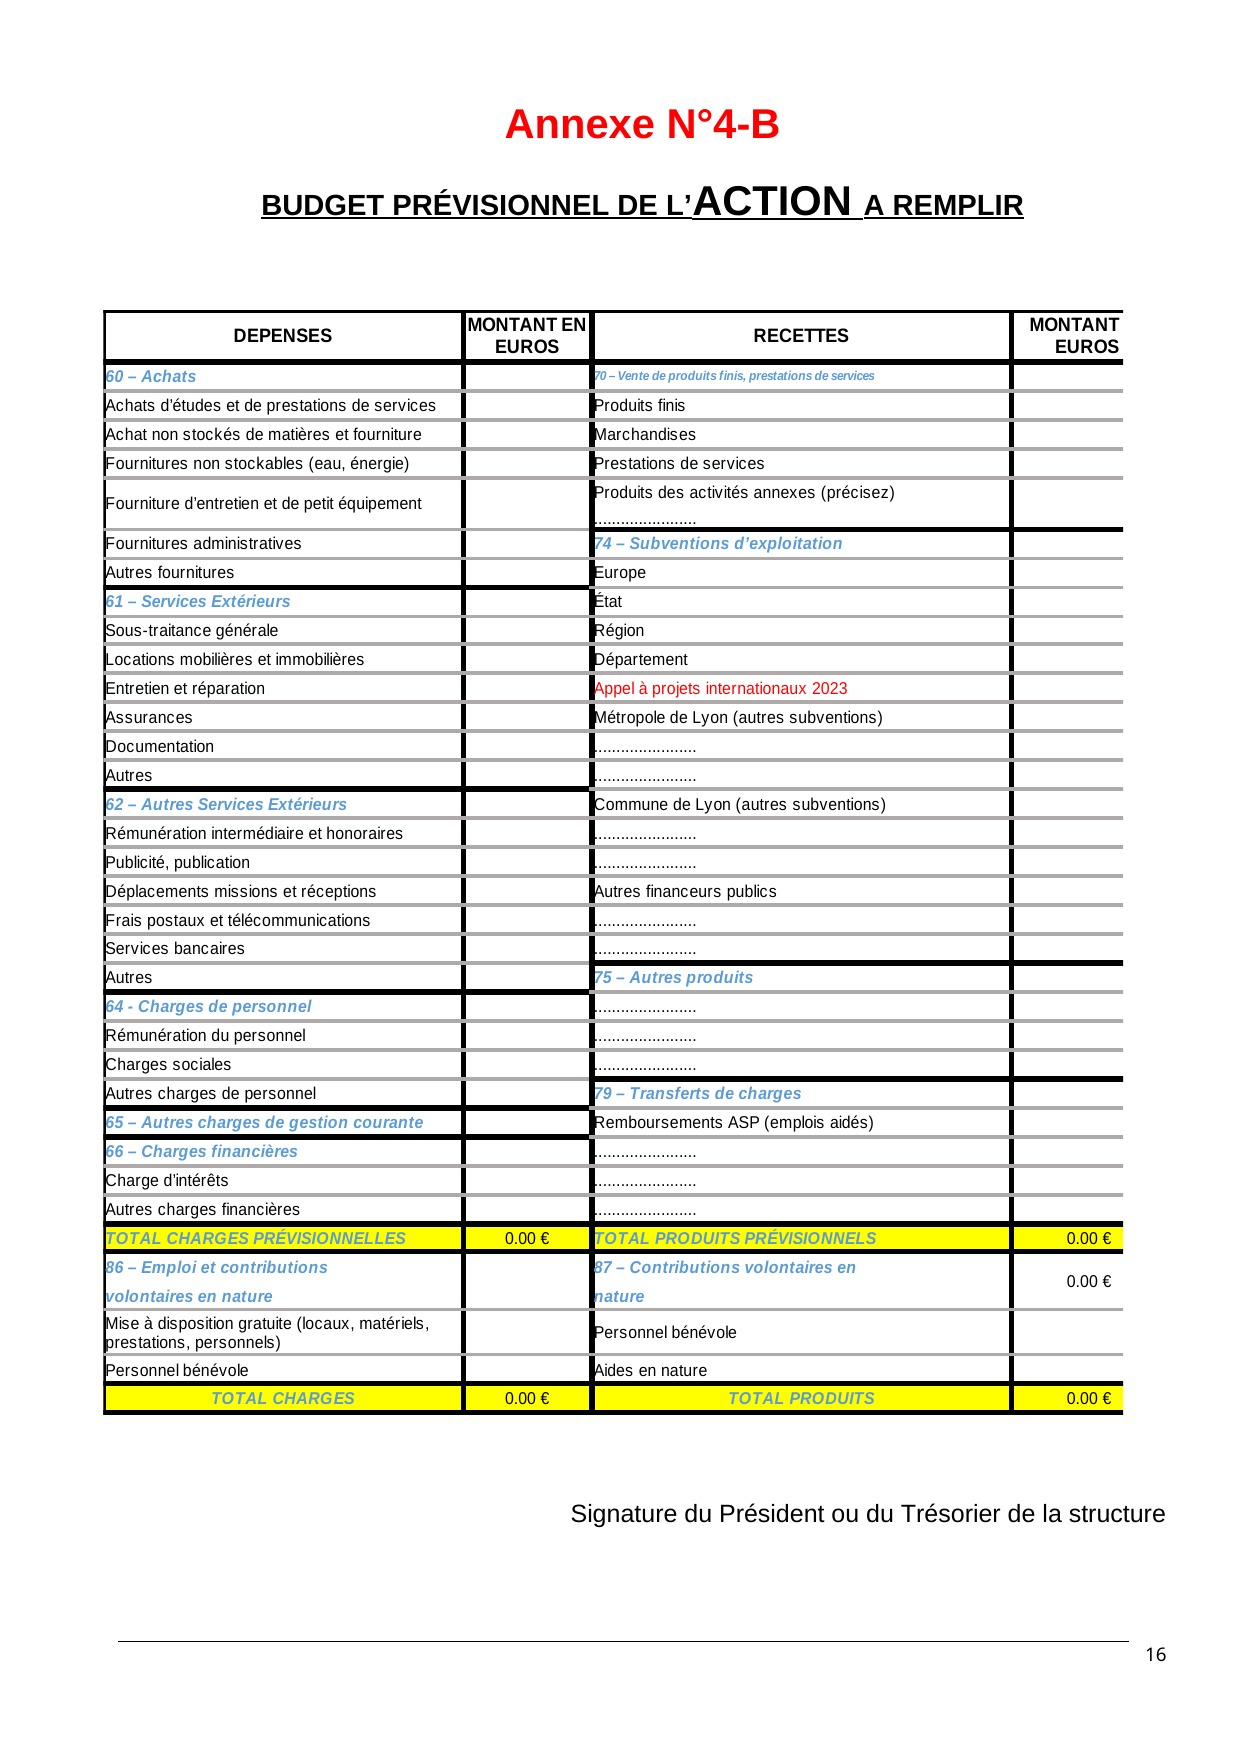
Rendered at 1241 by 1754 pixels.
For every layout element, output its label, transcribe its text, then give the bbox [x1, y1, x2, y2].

subtitle BUDGET PRÉVISIONNEL DE L’ACTION A REMPLIR [118, 176, 1167, 224]
subtitle Annexe N°4-B [118, 99, 1167, 147]
text Signature du Président ou du Trésorier de la structure [118, 1499, 1167, 1528]
